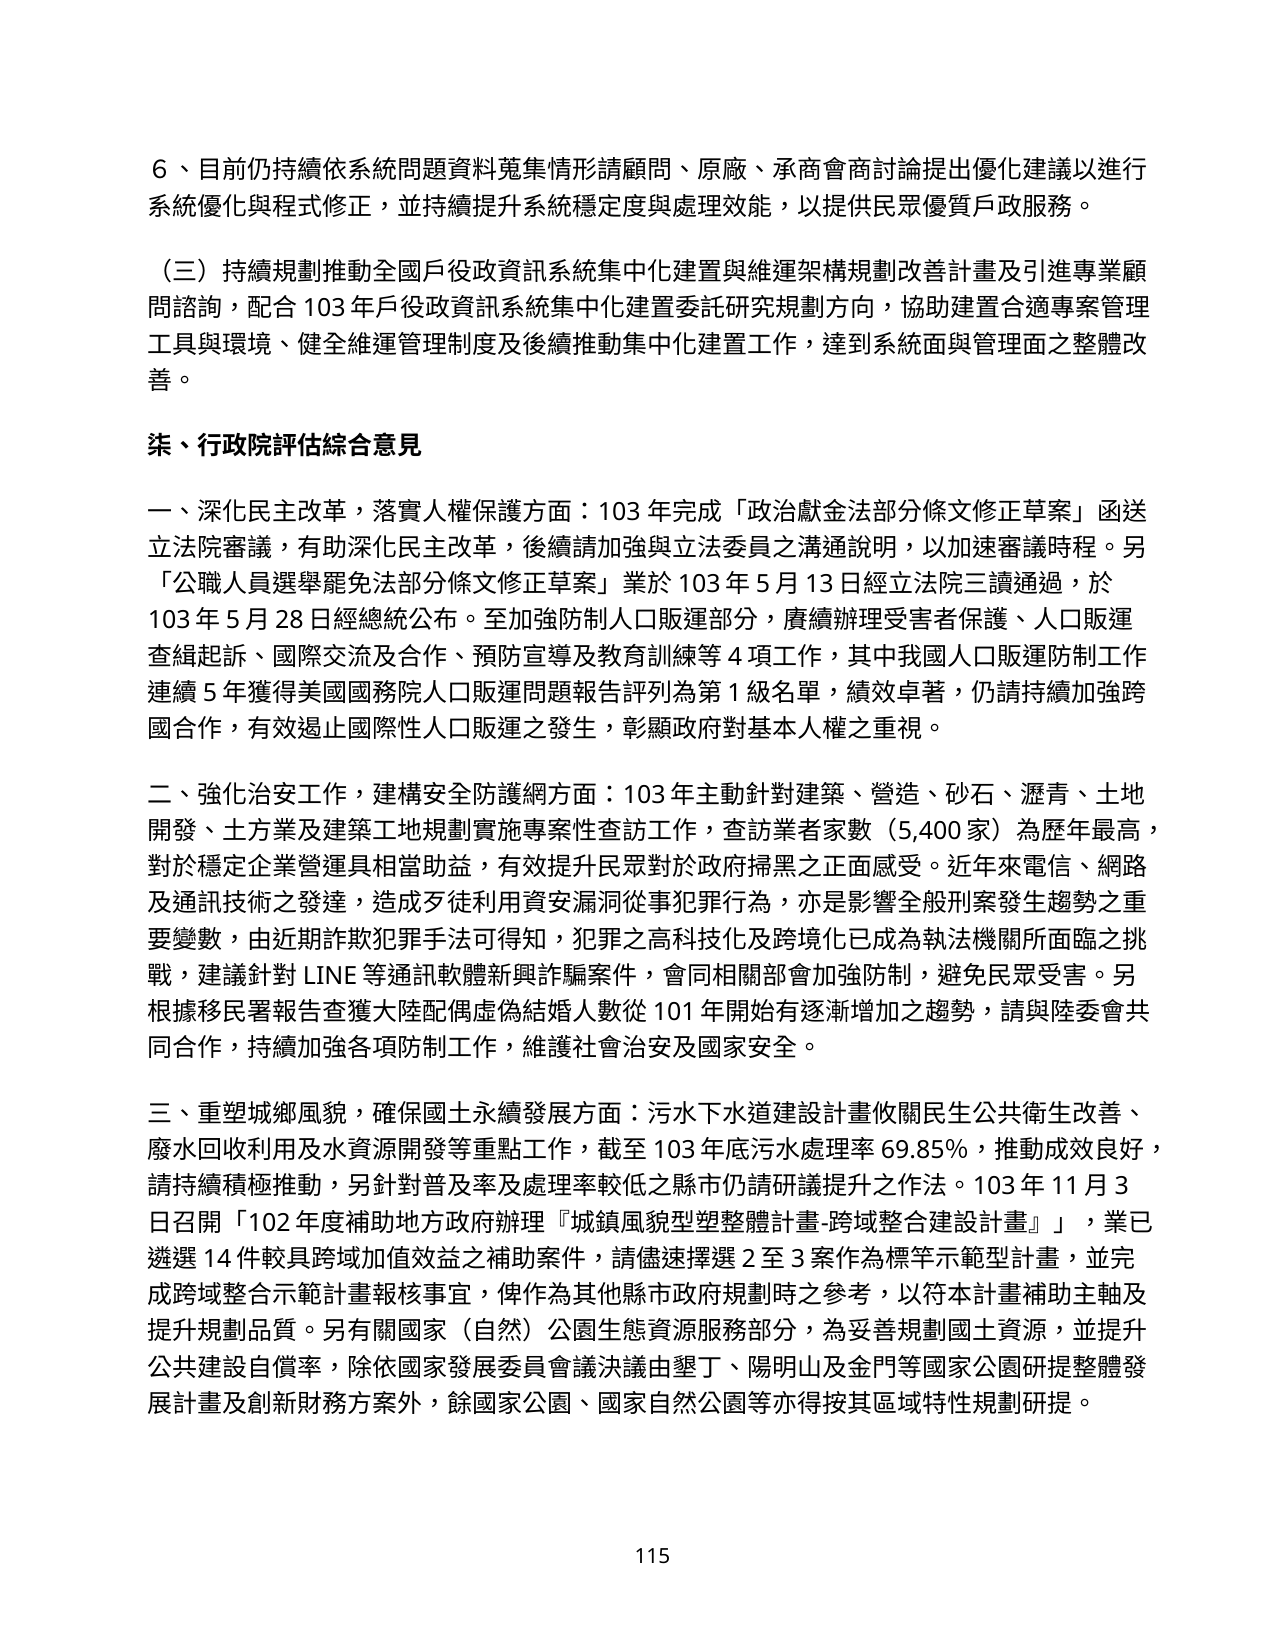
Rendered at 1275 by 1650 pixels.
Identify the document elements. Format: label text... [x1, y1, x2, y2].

text 三、重塑城鄉風貌，確保國土永續發展方面：污水下水道建設計畫攸關民生公共衛生改善、廢水回收利用及水資源開發等重點工作，截至103年底污水處理率69.85％，推動成效良好，請持續積極推動，另針對普及率及處理率較低之縣市仍請研議提升之作法。103年11月3日召開「102年度補助地方政府辦理『城鎮風貌型塑整體計畫-跨域整合建設計畫』」，業已遴選14件較具跨域加值效益之補助案件，請儘速擇選2至3案作為標竿示範型計畫，並完成跨域整合示範計畫報核事宜，俾作為其他縣市政府規劃時之參考，以符本計畫補助主軸及提升規劃品質。另有關國家（自然）公園生態資源服務部分，為妥善規劃國土資源，並提升公共建設自償率，除依國家發展委員會議決議由墾丁、陽明山及金門等國家公園研提整體發展計畫及創新財務方案外，餘國家公園、國家自然公園等亦得按其區域特性規劃研提。 [148, 1093, 1157, 1419]
text 一、深化民主改革，落實人權保護方面：103 年完成「政治獻金法部分條文修正草案」函送立法院審議，有助深化民主改革，後續請加強與立法委員之溝通說明，以加速審議時程。另「公職人員選舉罷免法部分條文修正草案」業於103年5月13日經立法院三讀通過，於103年5月28日經總統公布。至加強防制人口販運部分，賡續辦理受害者保護、人口販運查緝起訴、國際交流及合作、預防宣導及教育訓練等4項工作，其中我國人口販運防制工作連續5年獲得美國國務院人口販運問題報告評列為第1級名單，績效卓著，仍請持續加強跨國合作，有效遏止國際性人口販運之發生，彰顯政府對基本人權之重視。 [148, 491, 1157, 745]
text （三）持續規劃推動全國戶役政資訊系統集中化建置與維運架構規劃改善計畫及引進專業顧問諮詢，配合103年戶役政資訊系統集中化建置委託研究規劃方向，協助建置合適專案管理工具與環境、健全維運管理制度及後續推動集中化建置工作，達到系統面與管理面之整體改善。 [148, 252, 1157, 397]
text ６、目前仍持續依系統問題資料蒐集情形請顧問、原廠、承商會商討論提出優化建議以進行系統優化與程式修正，並持續提升系統穩定度與處理效能，以提供民眾優質戶政服務。 [148, 150, 1157, 222]
title 柒、行政院評估綜合意見 [148, 426, 1157, 462]
text 二、強化治安工作，建構安全防護網方面：103年主動針對建築、營造、砂石、瀝青、土地開發、土方業及建築工地規劃實施專案性查訪工作，查訪業者家數（5,400家）為歷年最高，對於穩定企業營運具相當助益，有效提升民眾對於政府掃黑之正面感受。近年來電信、網路及通訊技術之發達，造成歹徒利用資安漏洞從事犯罪行為，亦是影響全般刑案發生趨勢之重要變數，由近期詐欺犯罪手法可得知，犯罪之高科技化及跨境化已成為執法機關所面臨之挑戰，建議針對LINE等通訊軟體新興詐騙案件，會同相關部會加強防制，避免民眾受害。另根據移民署報告查獲大陸配偶虛偽結婚人數從101年開始有逐漸增加之趨勢，請與陸委會共同合作，持續加強各項防制工作，維護社會治安及國家安全。 [148, 774, 1157, 1064]
